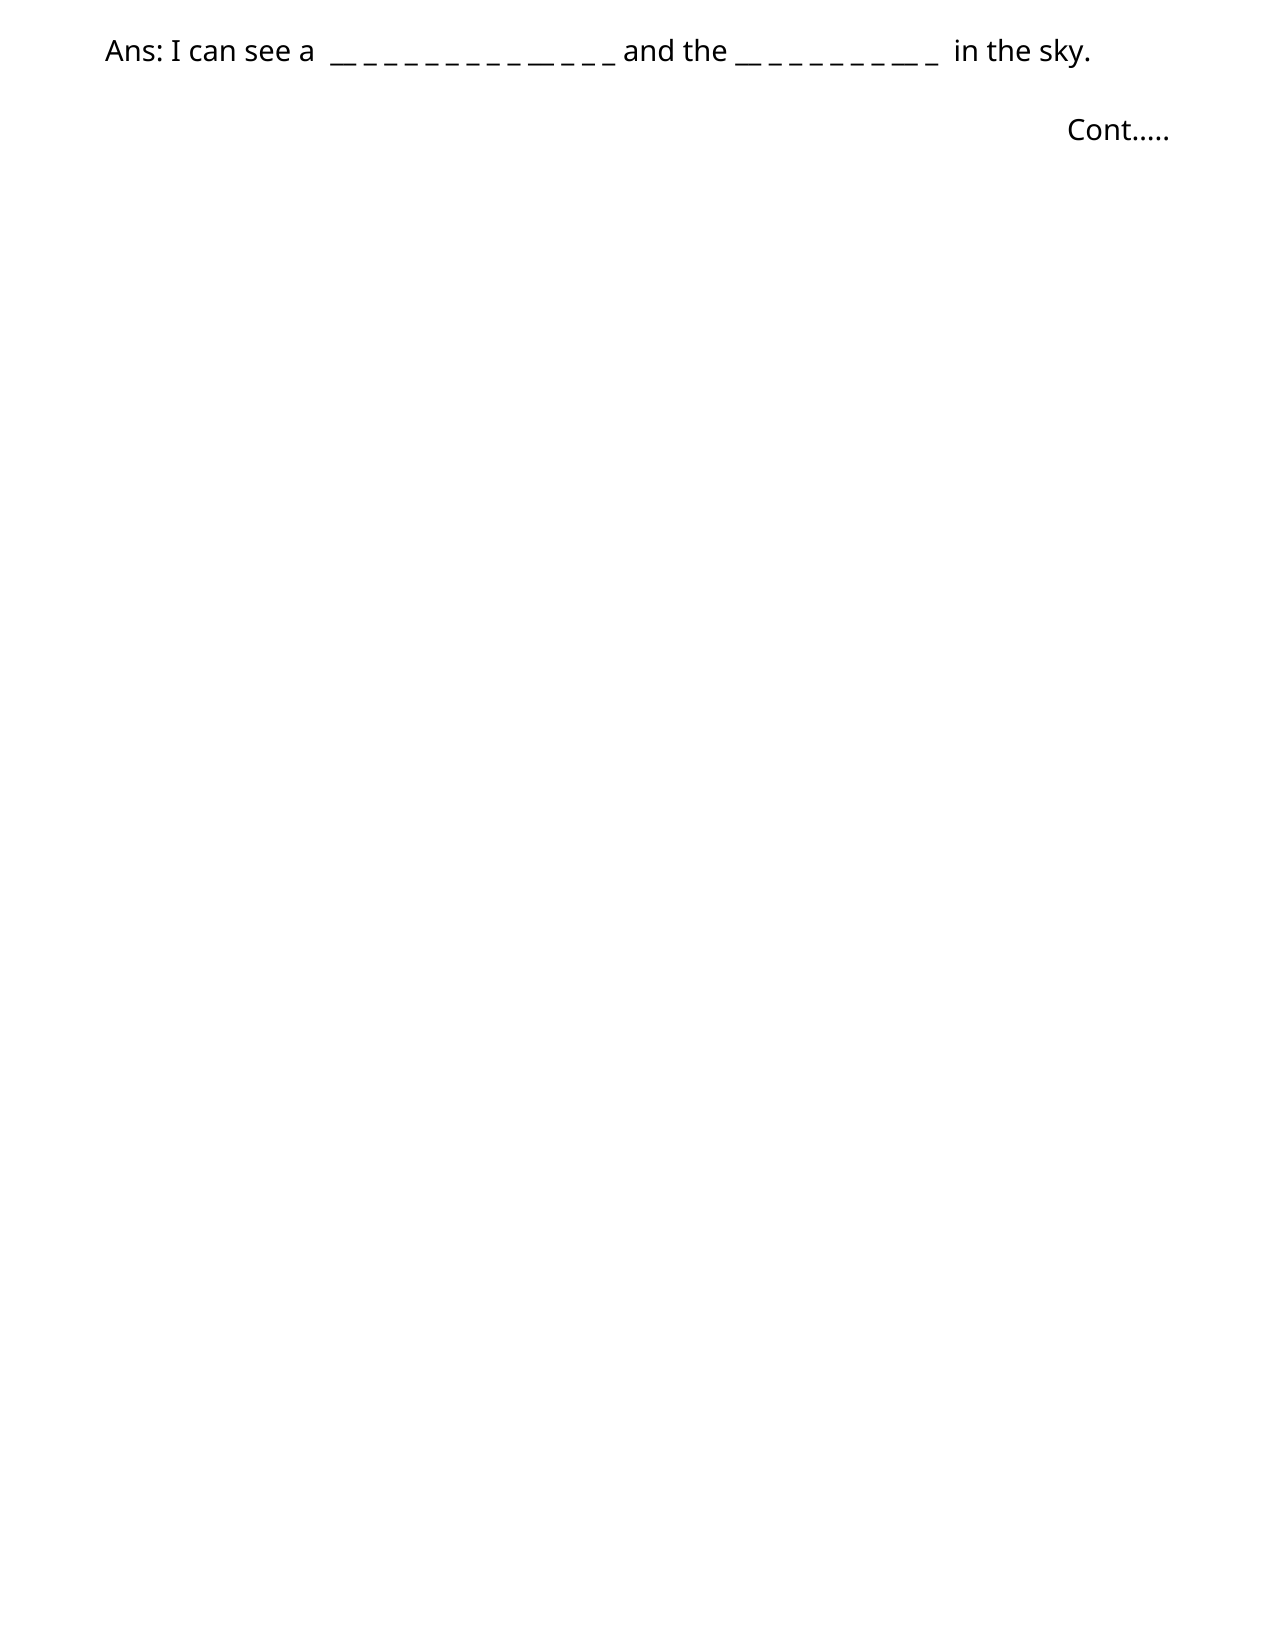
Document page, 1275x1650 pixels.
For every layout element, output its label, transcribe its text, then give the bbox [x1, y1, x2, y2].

text Ans: I can see a __ _ _ _ _ _ _ _ _ __ _ _ _ and the __ _ _ _ _ _ _ __ _ in the sky. [105, 30, 1170, 70]
text Cont….. [105, 109, 1170, 149]
